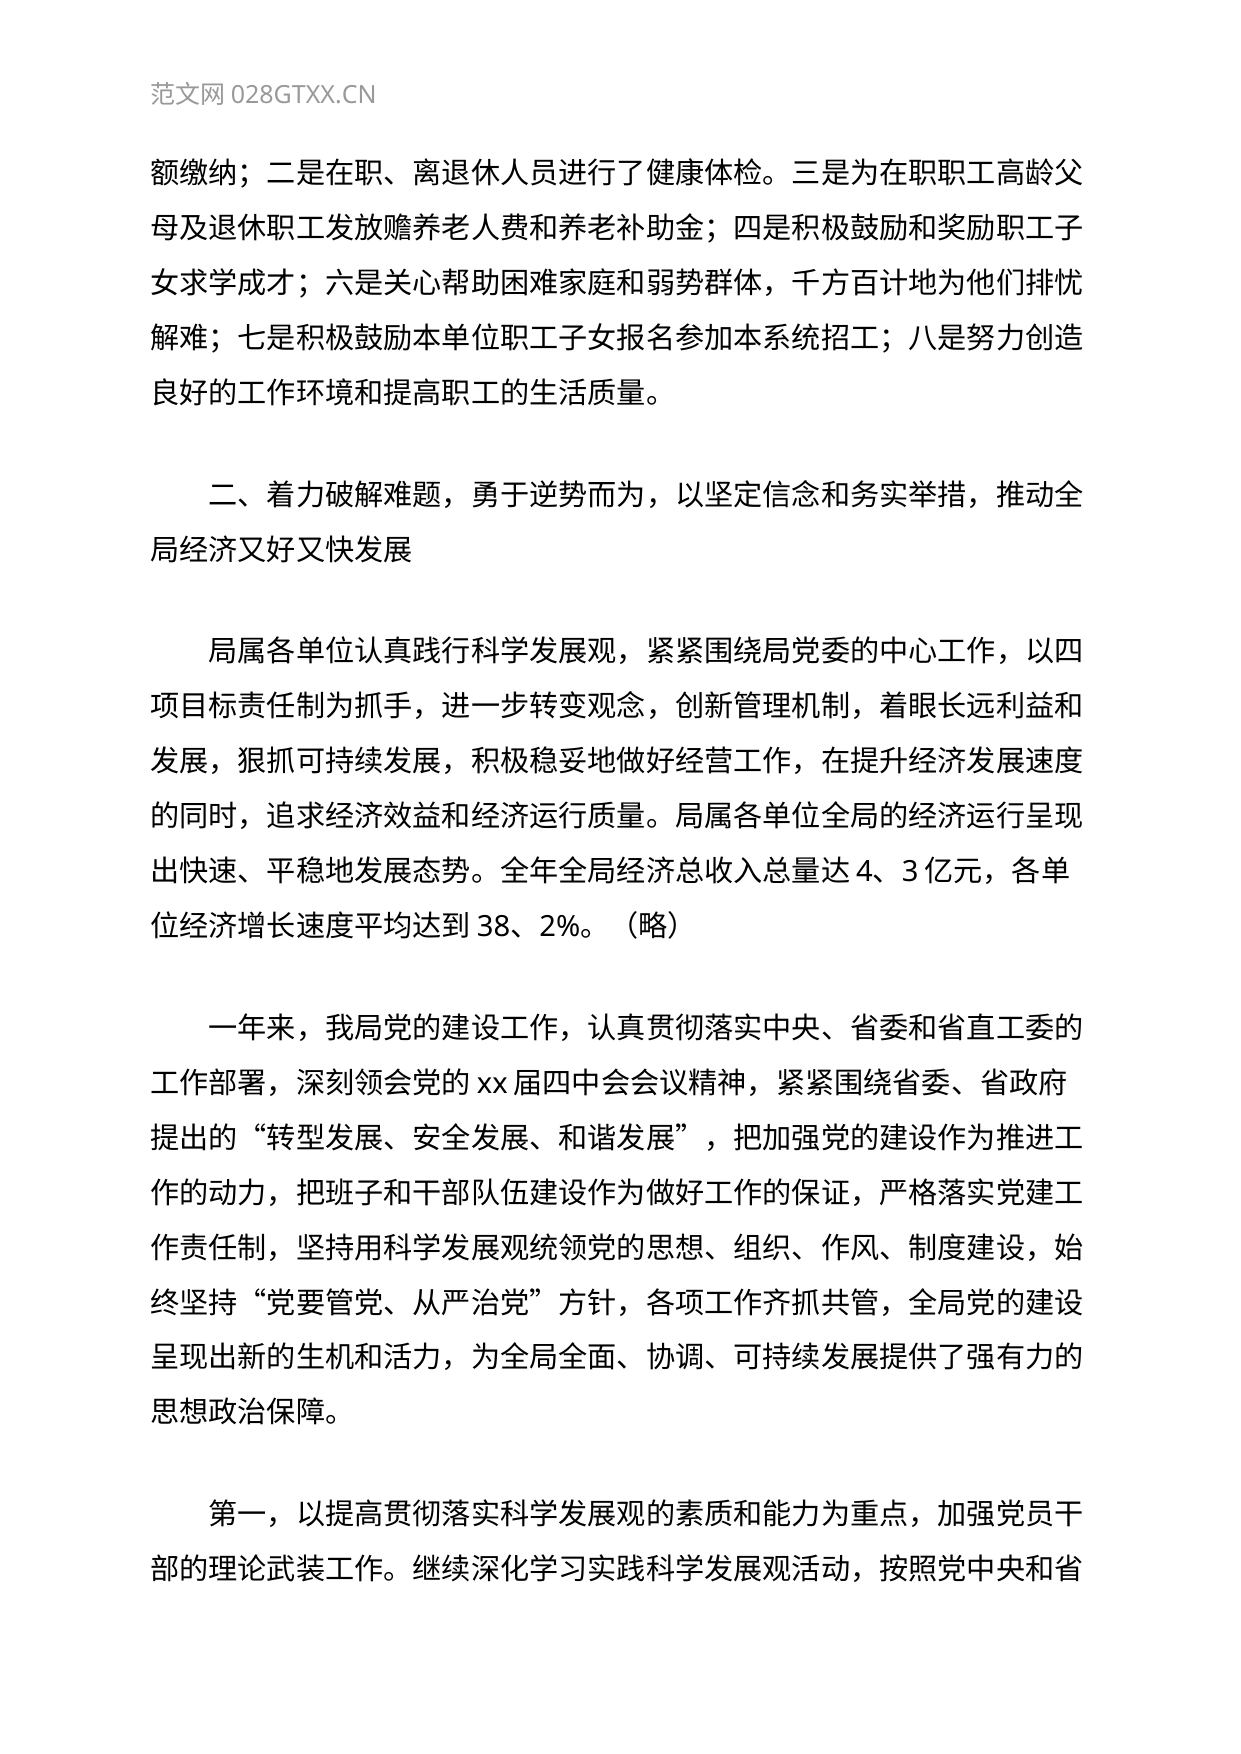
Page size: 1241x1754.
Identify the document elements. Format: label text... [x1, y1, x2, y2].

text 二、着力破解难题，勇于逆势而为，以坚定信念和务实举措，推动全局经济又好又快发展 [150, 471, 1090, 568]
text 局属各单位认真践行科学发展观，紧紧围绕局党委的中心工作，以四项目标责任制为抓手，进一步转变观念，创新管理机制，着眼长远利益和发展，狠抓可持续发展，积极稳妥地做好经营工作，在提升经济发展速度的同时，追求经济效益和经济运行质量。局属各单位全局的经济运行呈现出快速、平稳地发展态势。全年全局经济总收入总量达4、3亿元，各单位经济增长速度平均达到38、2%。（略） [150, 628, 1090, 945]
text 一年来，我局党的建设工作，认真贯彻落实中央、省委和省直工委的工作部署，深刻领会党的xx届四中会会议精神，紧紧围绕省委、省政府提出的“转型发展、安全发展、和谐发展”，把加强党的建设作为推进工作的动力，把班子和干部队伍建设作为做好工作的保证，严格落实党建工作责任制，坚持用科学发展观统领党的思想、组织、作风、制度建设，始终坚持“党要管党、从严治党”方针，各项工作齐抓共管，全局党的建设呈现出新的生机和活力，为全局全面、协调、可持续发展提供了强有力的思想政治保障。 [150, 1004, 1090, 1431]
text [150, 150, 1090, 412]
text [150, 1491, 1090, 1588]
